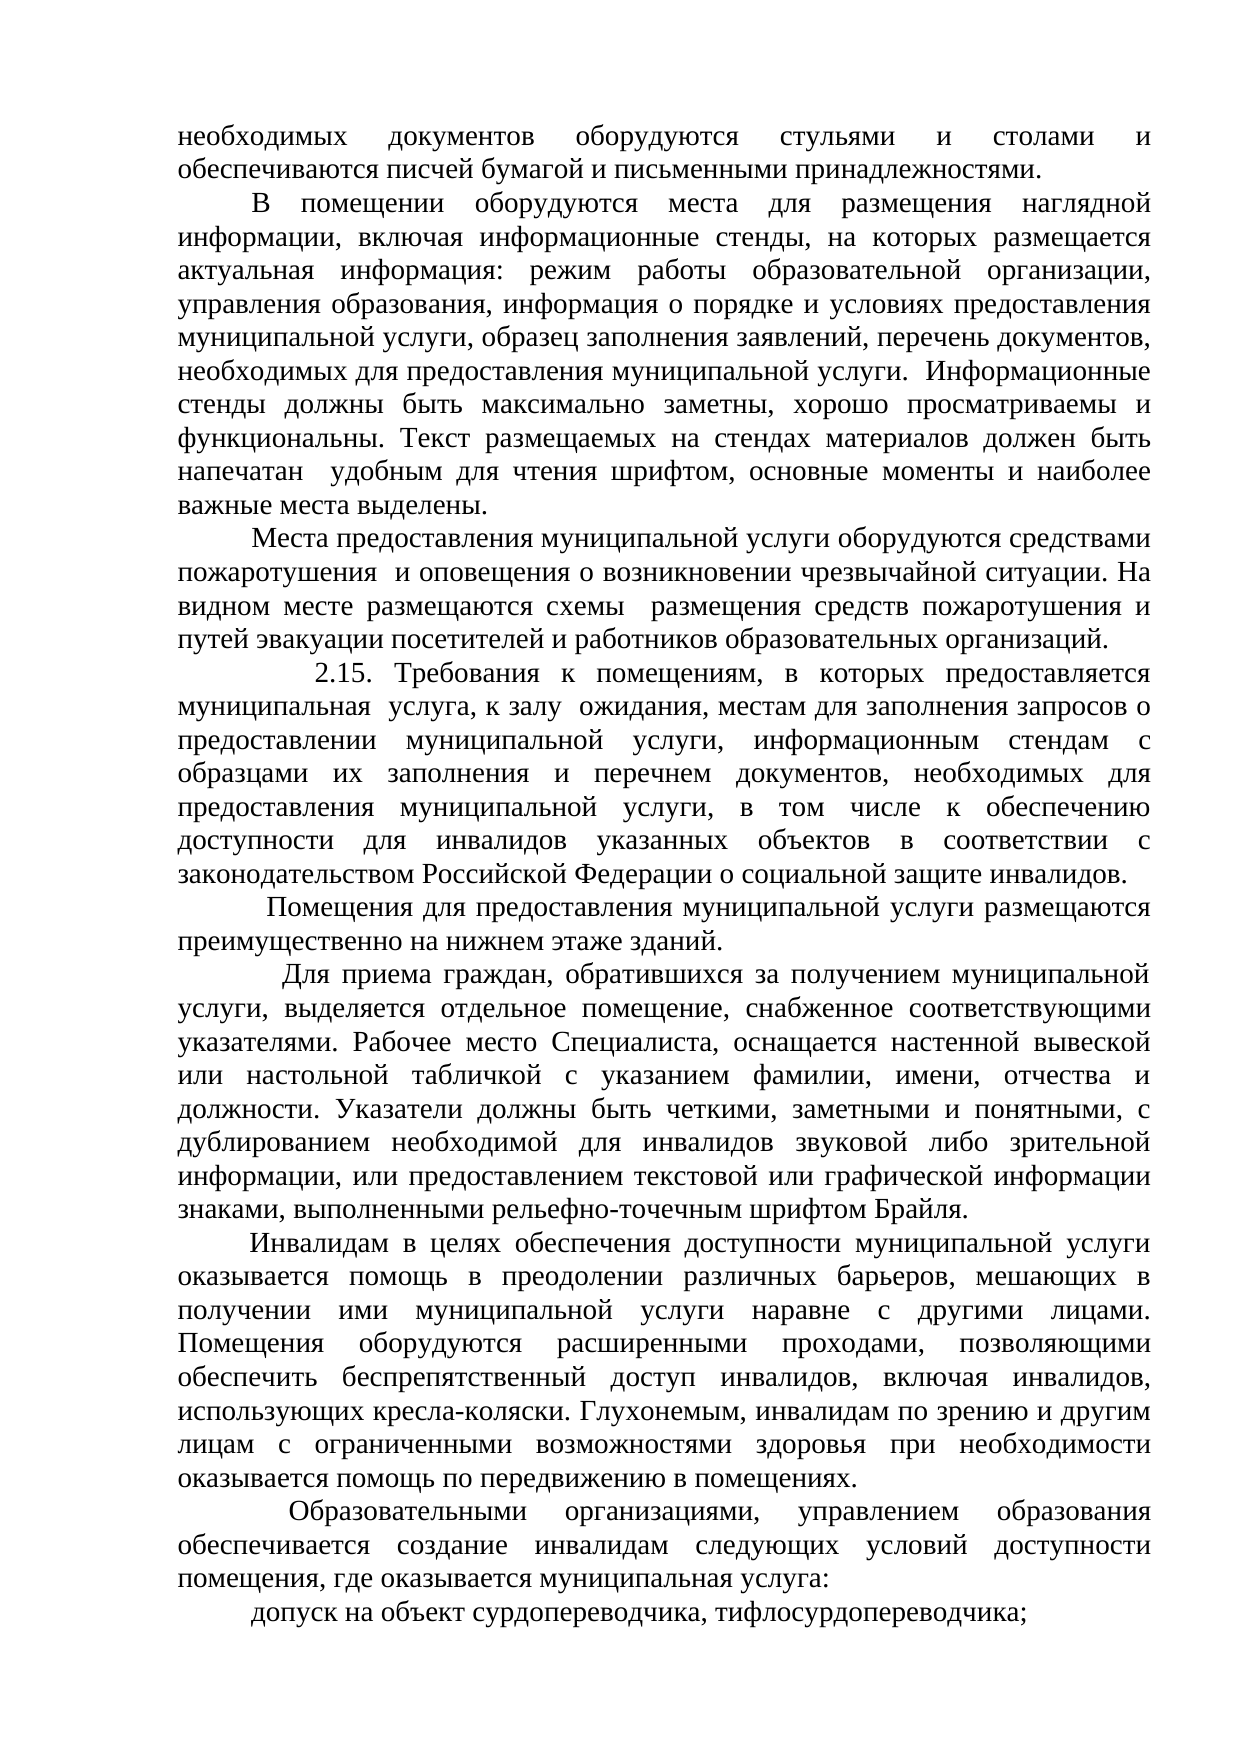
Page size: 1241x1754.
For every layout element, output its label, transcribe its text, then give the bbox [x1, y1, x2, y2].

text Образовательными организациями, управлением образования обеспечивается создание инвалидам следующих условий доступности помещения, где оказывается муниципальная услуга: [177, 1493, 1152, 1594]
text Инвалидам в целях обеспечения доступности муниципальной услуги оказывается помощь в преодолении различных барьеров, мешающих в получении ими муниципальной услуги наравне с другими лицами. Помещения оборудуются расширенными проходами, позволяющими обеспечить беспрепятственный доступ инвалидов, включая инвалидов, использующих кресла-коляски. Глухонемым, инвалидам по зрению и другим лицам с ограниченными возможностями здоровья при необходимости оказывается помощь по передвижению в помещениях. [177, 1225, 1152, 1493]
text В помещении оборудуются места для размещения наглядной информации, включая информационные стенды, на которых размещается актуальная информация: режим работы образовательной организации, управления образования, информация о порядке и условиях предоставления муниципальной услуги, образец заполнения заявлений, перечень документов, необходимых для предоставления муниципальной услуги. Информационные стенды должны быть максимально заметны, хорошо просматриваемы и функциональны. Текст размещаемых на стендах материалов должен быть напечатан удобным для чтения шрифтом, основные моменты и наиболее важные места выделены. [177, 185, 1152, 521]
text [177, 118, 1152, 185]
text 2.15. Требования к помещениям, в которых предоставляется муниципальная услуга, к залу ожидания, местам для заполнения запросов о предоставлении муниципальной услуги, информационным стендам с образцами их заполнения и перечнем документов, необходимых для предоставления муниципальной услуги, в том числе к обеспечению доступности для инвалидов указанных объектов в соответствии с законодательством Российской Федерации о социальной защите инвалидов. [177, 655, 1152, 889]
text Помещения для предоставления муниципальной услуги размещаются преимущественно на нижнем этаже зданий. [177, 889, 1152, 957]
text допуск на объект сурдопереводчика, тифлосурдопереводчика; [177, 1594, 1152, 1627]
text Места предоставления муниципальной услуги оборудуются средствами пожаротушения и оповещения о возникновении чрезвычайной ситуации. На видном месте размещаются схемы размещения средств пожаротушения и путей эвакуации посетителей и работников образовательных организаций. [177, 521, 1152, 655]
text Для приема граждан, обратившихся за получением муниципальной услуги, выделяется отдельное помещение, снабженное соответствующими указателями. Рабочее место Специалиста, оснащается настенной вывеской или настольной табличкой с указанием фамилии, имени, отчества и должности. Указатели должны быть четкими, заметными и понятными, с дублированием необходимой для инвалидов звуковой либо зрительной информации, или предоставлением текстовой или графической информации знаками, выполненными рельефно-точечным шрифтом Брайля. [177, 957, 1152, 1225]
